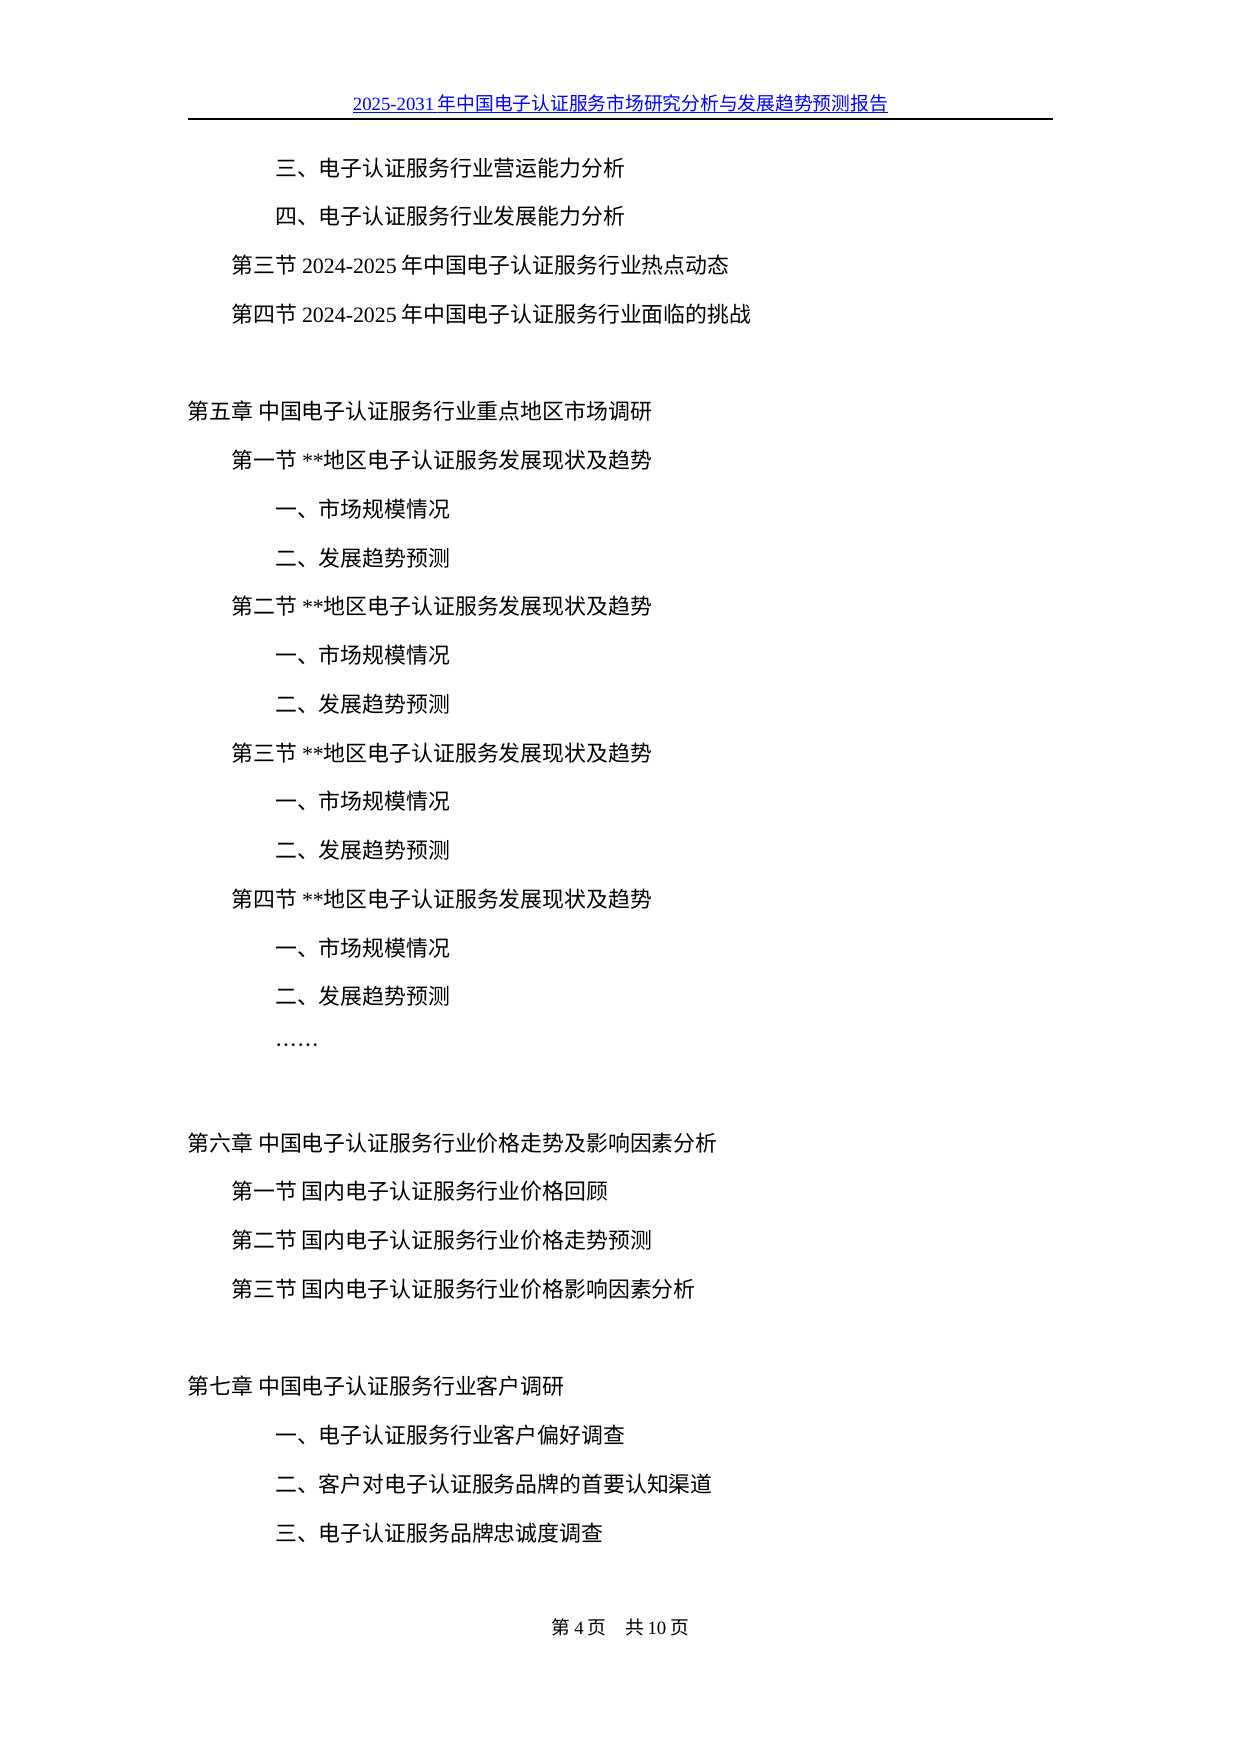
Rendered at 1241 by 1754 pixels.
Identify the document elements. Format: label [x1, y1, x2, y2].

text [187, 150, 1053, 1548]
